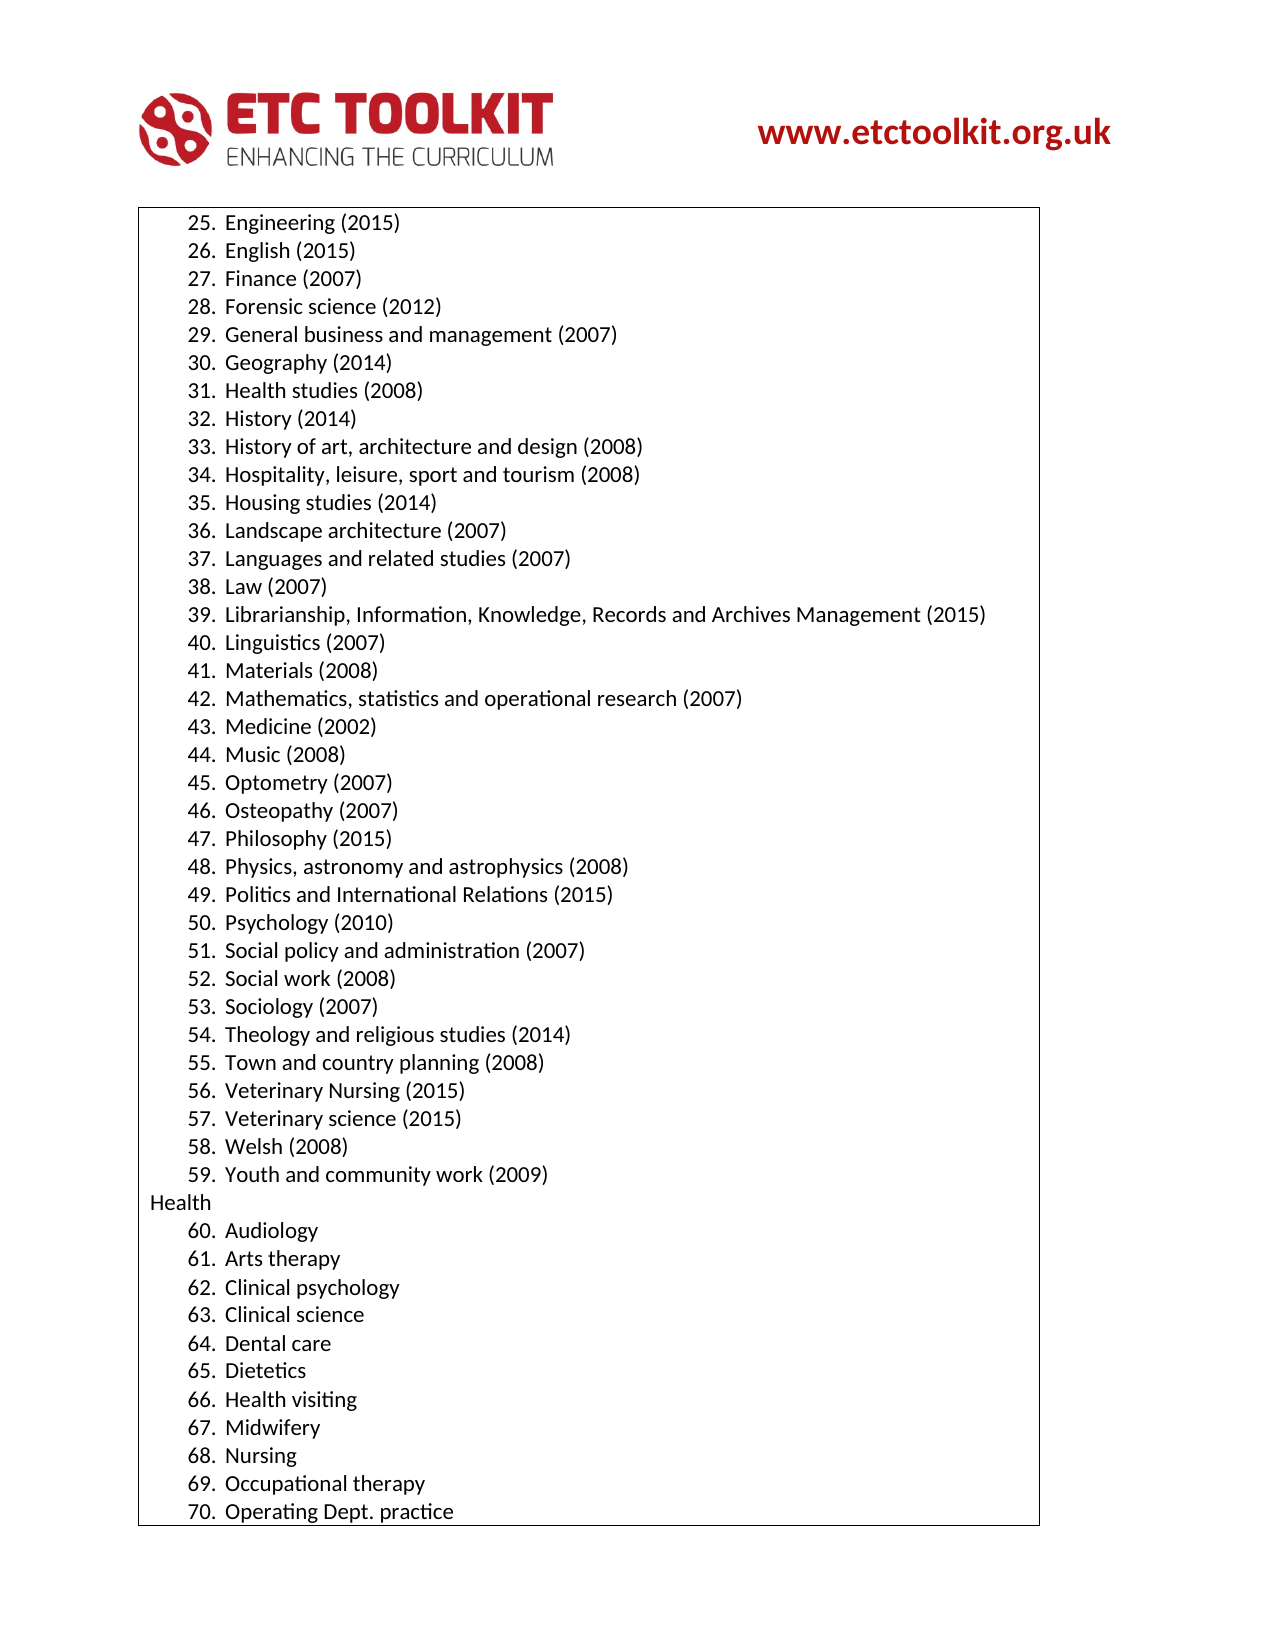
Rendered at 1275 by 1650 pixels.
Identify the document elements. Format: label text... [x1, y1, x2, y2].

picture [129, 82, 568, 178]
